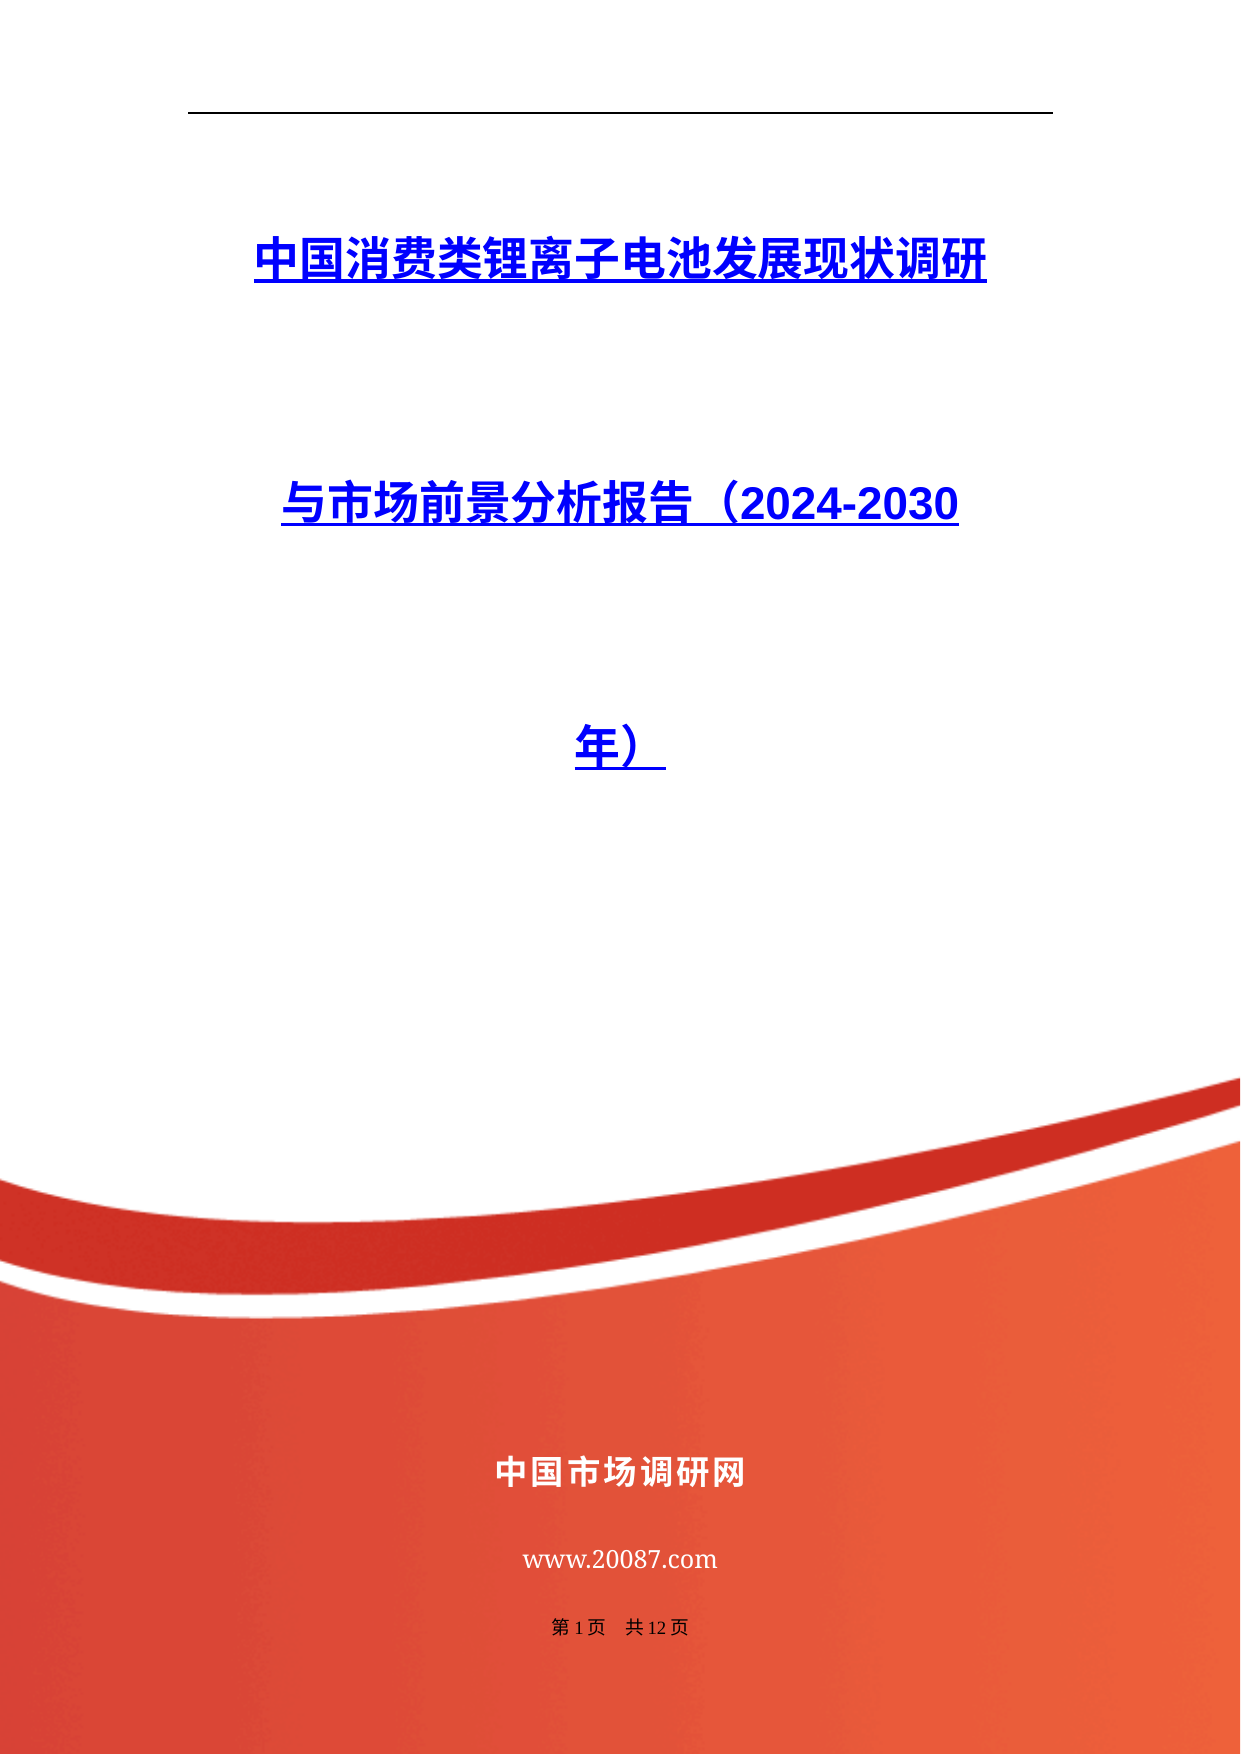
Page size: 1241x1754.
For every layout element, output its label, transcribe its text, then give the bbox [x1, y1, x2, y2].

table_header 中国消费类锂离子电池发展现状调研与市场前景分析报告（2024-2030年） [188, 207, 1053, 871]
picture [0, 1006, 1241, 1754]
subtitle 中国市场调研网 [187, 1437, 1053, 1502]
text www.20087.com [187, 1526, 1053, 1591]
